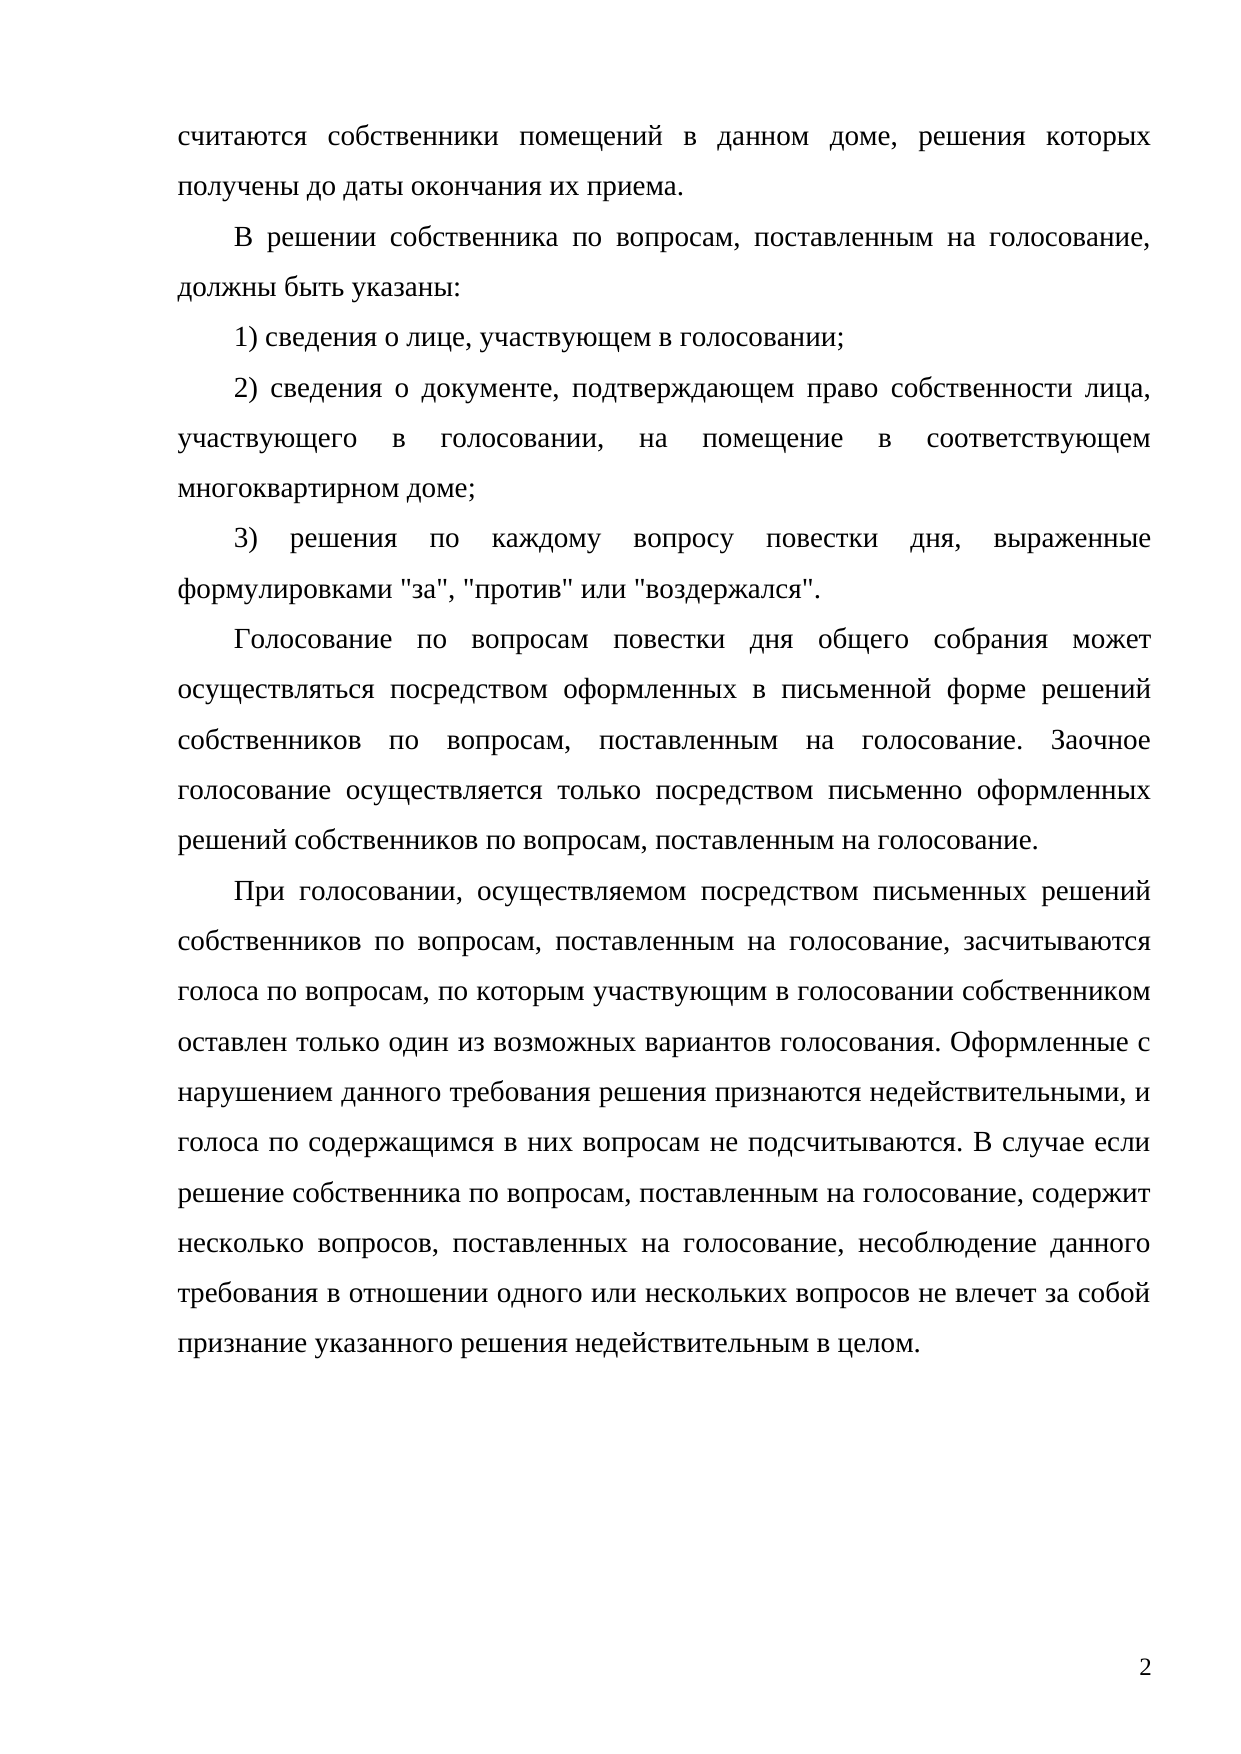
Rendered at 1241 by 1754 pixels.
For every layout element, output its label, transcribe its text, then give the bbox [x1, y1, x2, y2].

text 1) сведения о лице, участвующем в голосовании; [177, 319, 1152, 353]
text 3) решения по каждому вопросу повестки дня, выраженные формулировками "за", "против" или "воздержался". [177, 521, 1152, 604]
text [177, 118, 1152, 202]
text 2) сведения о документе, подтверждающем право собственности лица, участвующего в голосовании, на помещение в соответствующем многоквартирном доме; [177, 370, 1152, 504]
text Голосование по вопросам повестки дня общего собрания может осуществляться посредством оформленных в письменной форме решений собственников по вопросам, поставленным на голосование. Заочное голосование осуществляется только посредством письменно оформленных решений собственников по вопросам, поставленным на голосование. [177, 621, 1152, 856]
text При голосовании, осуществляемом посредством письменных решений собственников по вопросам, поставленным на голосование, засчитываются голоса по вопросам, по которым участвующим в голосовании собственником оставлен только один из возможных вариантов голосования. Оформленные с нарушением данного требования решения признаются недействительными, и голоса по содержащимся в них вопросам не подсчитываются. В случае если решение собственника по вопросам, поставленным на голосование, содержит несколько вопросов, поставленных на голосование, несоблюдение данного требования в отношении одного или нескольких вопросов не влечет за собой признание указанного решения недействительным в целом. [177, 873, 1152, 1359]
text В решении собственника по вопросам, поставленным на голосование, должны быть указаны: [177, 219, 1152, 303]
